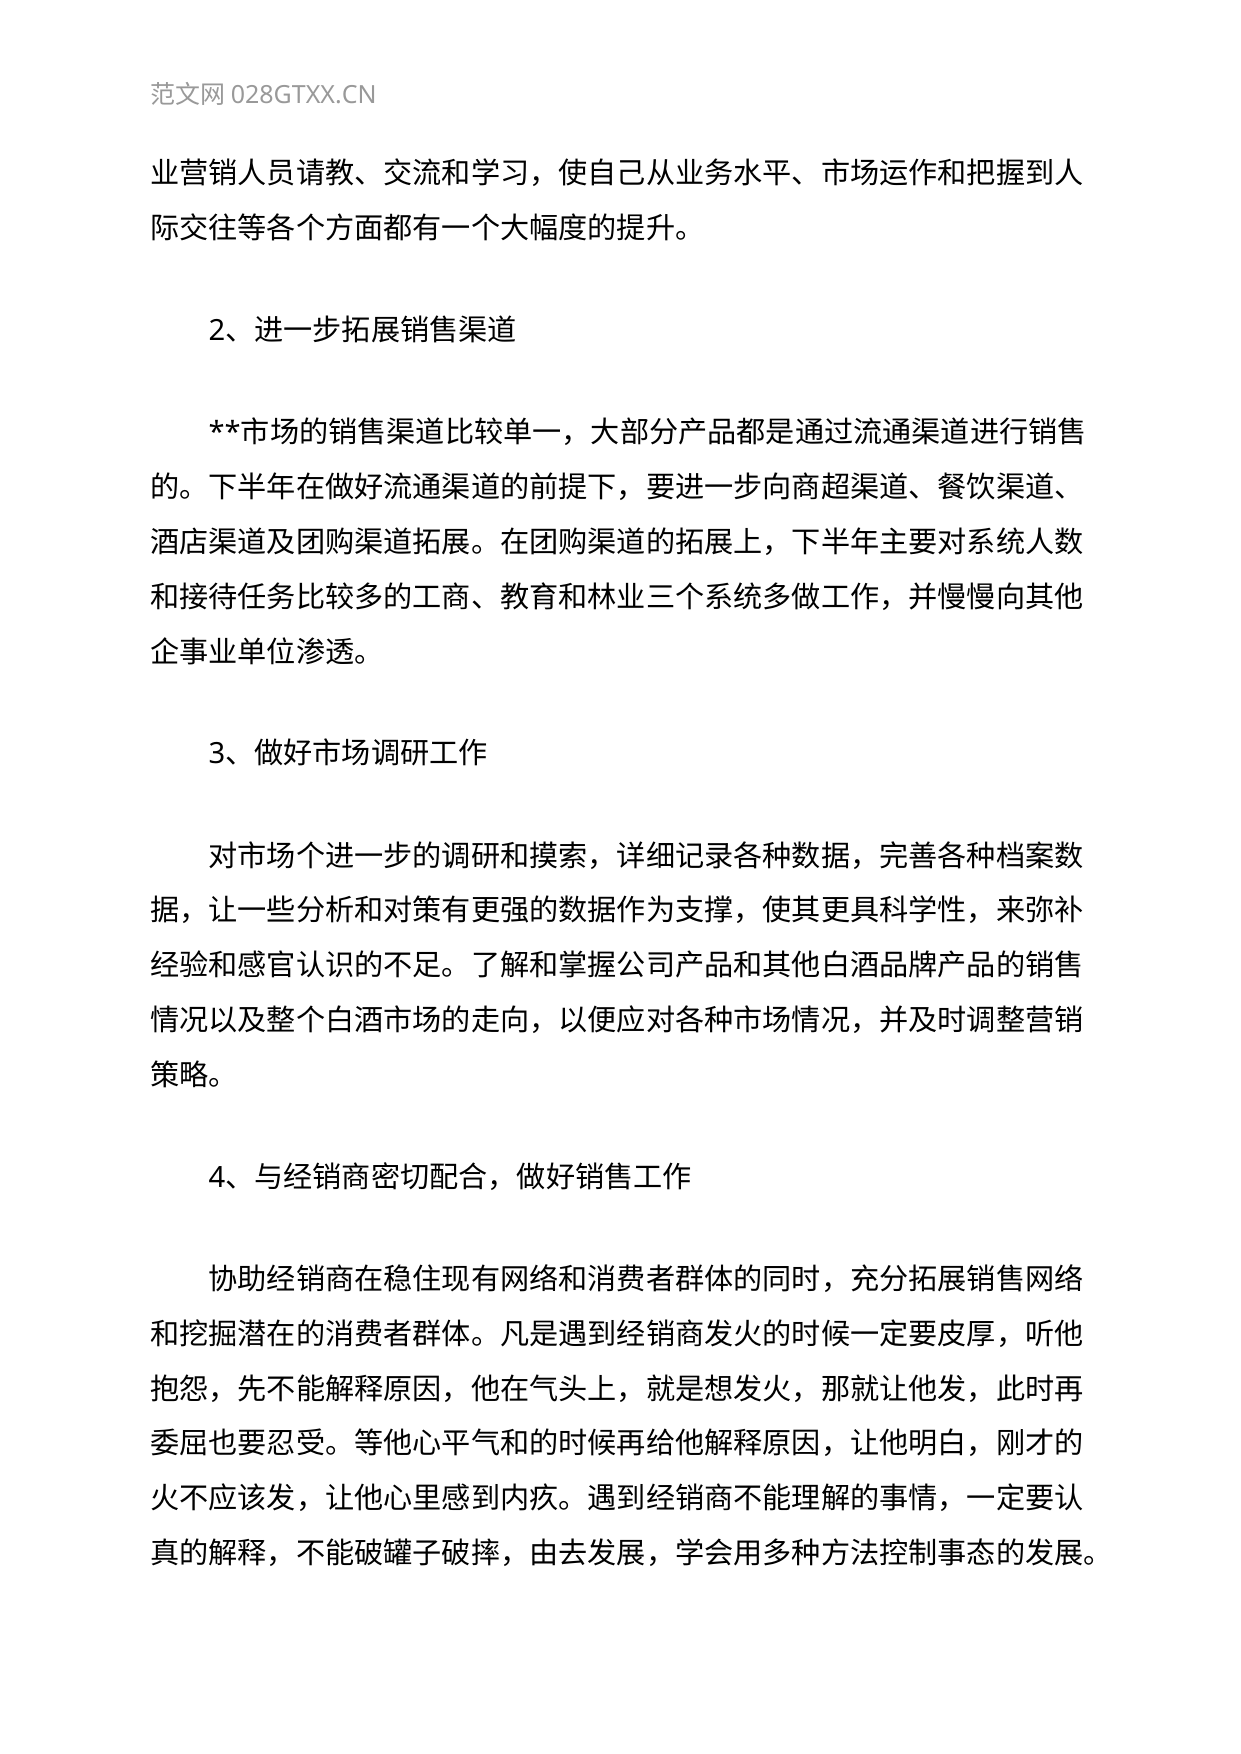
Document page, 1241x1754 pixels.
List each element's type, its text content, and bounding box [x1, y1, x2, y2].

text 4、与经销商密切配合，做好销售工作 [150, 1153, 1090, 1196]
text 3、做好市场调研工作 [150, 730, 1090, 772]
text **市场的销售渠道比较单一，大部分产品都是通过流通渠道进行销售的。下半年在做好流通渠道的前提下，要进一步向商超渠道、餐饮渠道、酒店渠道及团购渠道拓展。在团购渠道的拓展上，下半年主要对系统人数和接待任务比较多的工商、教育和林业三个系统多做工作，并慢慢向其他企事业单位渗透。 [150, 409, 1090, 671]
text 2、进一步拓展销售渠道 [150, 307, 1090, 349]
text 对市场个进一步的调研和摸索，详细记录各种数据，完善各种档案数据，让一些分析和对策有更强的数据作为支撑，使其更具科学性，来弥补经验和感官认识的不足。了解和掌握公司产品和其他白酒品牌产品的销售情况以及整个白酒市场的走向，以便应对各种市场情况，并及时调整营销策略。 [150, 832, 1090, 1094]
text 协助经销商在稳住现有网络和消费者群体的同时，充分拓展销售网络和挖掘潜在的消费者群体。凡是遇到经销商发火的时候一定要皮厚，听他抱怨，先不能解释原因，他在气头上，就是想发火，那就让他发，此时再委屈也要忍受。等他心平气和的时候再给他解释原因，让他明白，刚才的火不应该发，让他心里感到内疚。遇到经销商不能理解的事情，一定要认真的解释，不能破罐子破摔，由去发展，学会用多种方法控制事态的发展。 [150, 1255, 1090, 1572]
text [150, 150, 1090, 247]
